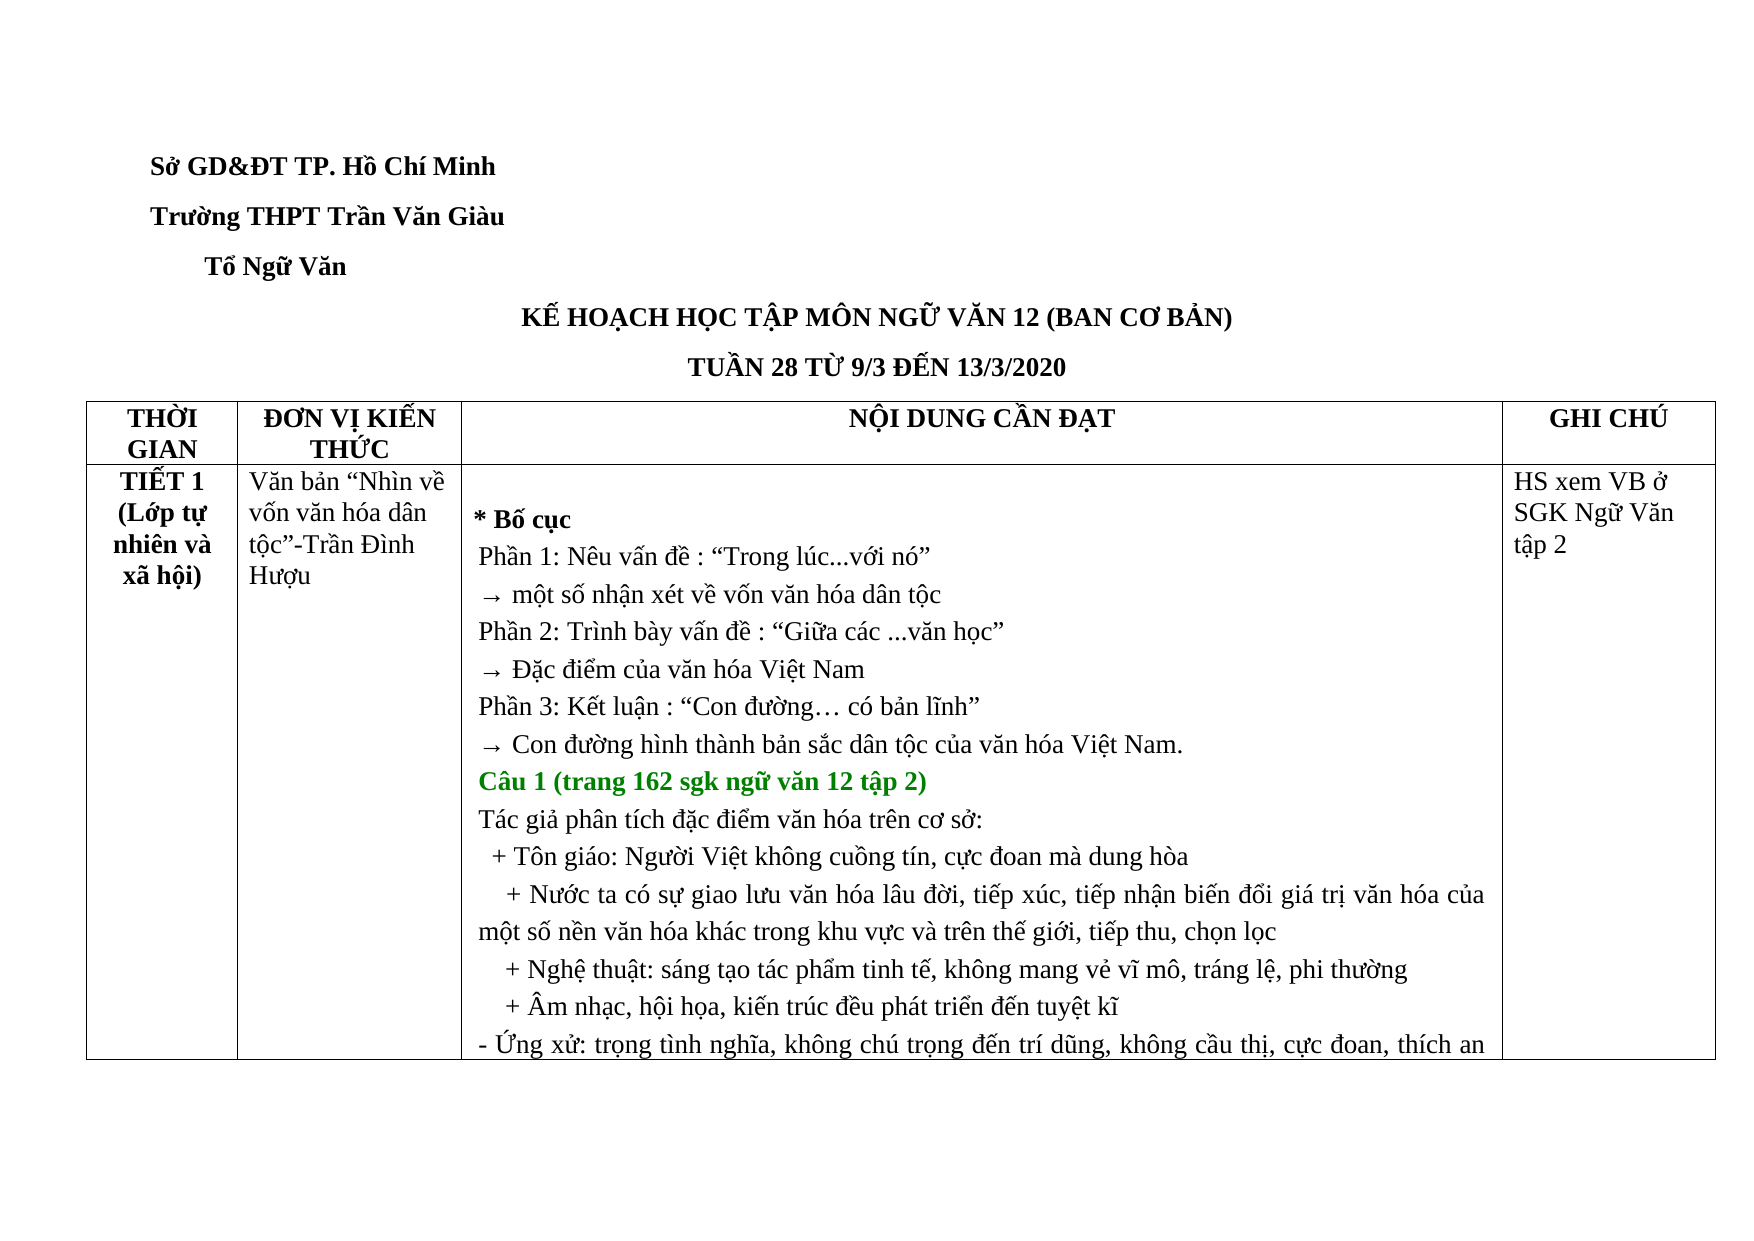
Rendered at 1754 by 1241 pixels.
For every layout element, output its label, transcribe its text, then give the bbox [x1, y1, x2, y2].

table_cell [1503, 465, 1715, 1059]
text Sở GD&ĐT TP. Hồ Chí Minh [150, 150, 1604, 181]
table_header ĐƠN VỊ KIẾN THỨC [238, 402, 461, 464]
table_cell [462, 465, 1502, 1059]
text Trường THPT Trần Văn Giàu [150, 200, 1604, 231]
text Tổ Ngữ Văn [150, 250, 1604, 282]
table_header THỜI GIAN [87, 402, 237, 464]
table_header NỘI DUNG CẦN ĐẠT [462, 402, 1502, 464]
text TUẦN 28 TỪ 9/3 ĐẾN 13/3/2020 [150, 351, 1604, 382]
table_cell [238, 465, 461, 1059]
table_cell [87, 465, 237, 1059]
text KẾ HOẠCH HỌC TẬP MÔN NGỮ VĂN 12 (BAN CƠ BẢN) [150, 301, 1604, 332]
table_header GHI CHÚ [1503, 402, 1715, 464]
